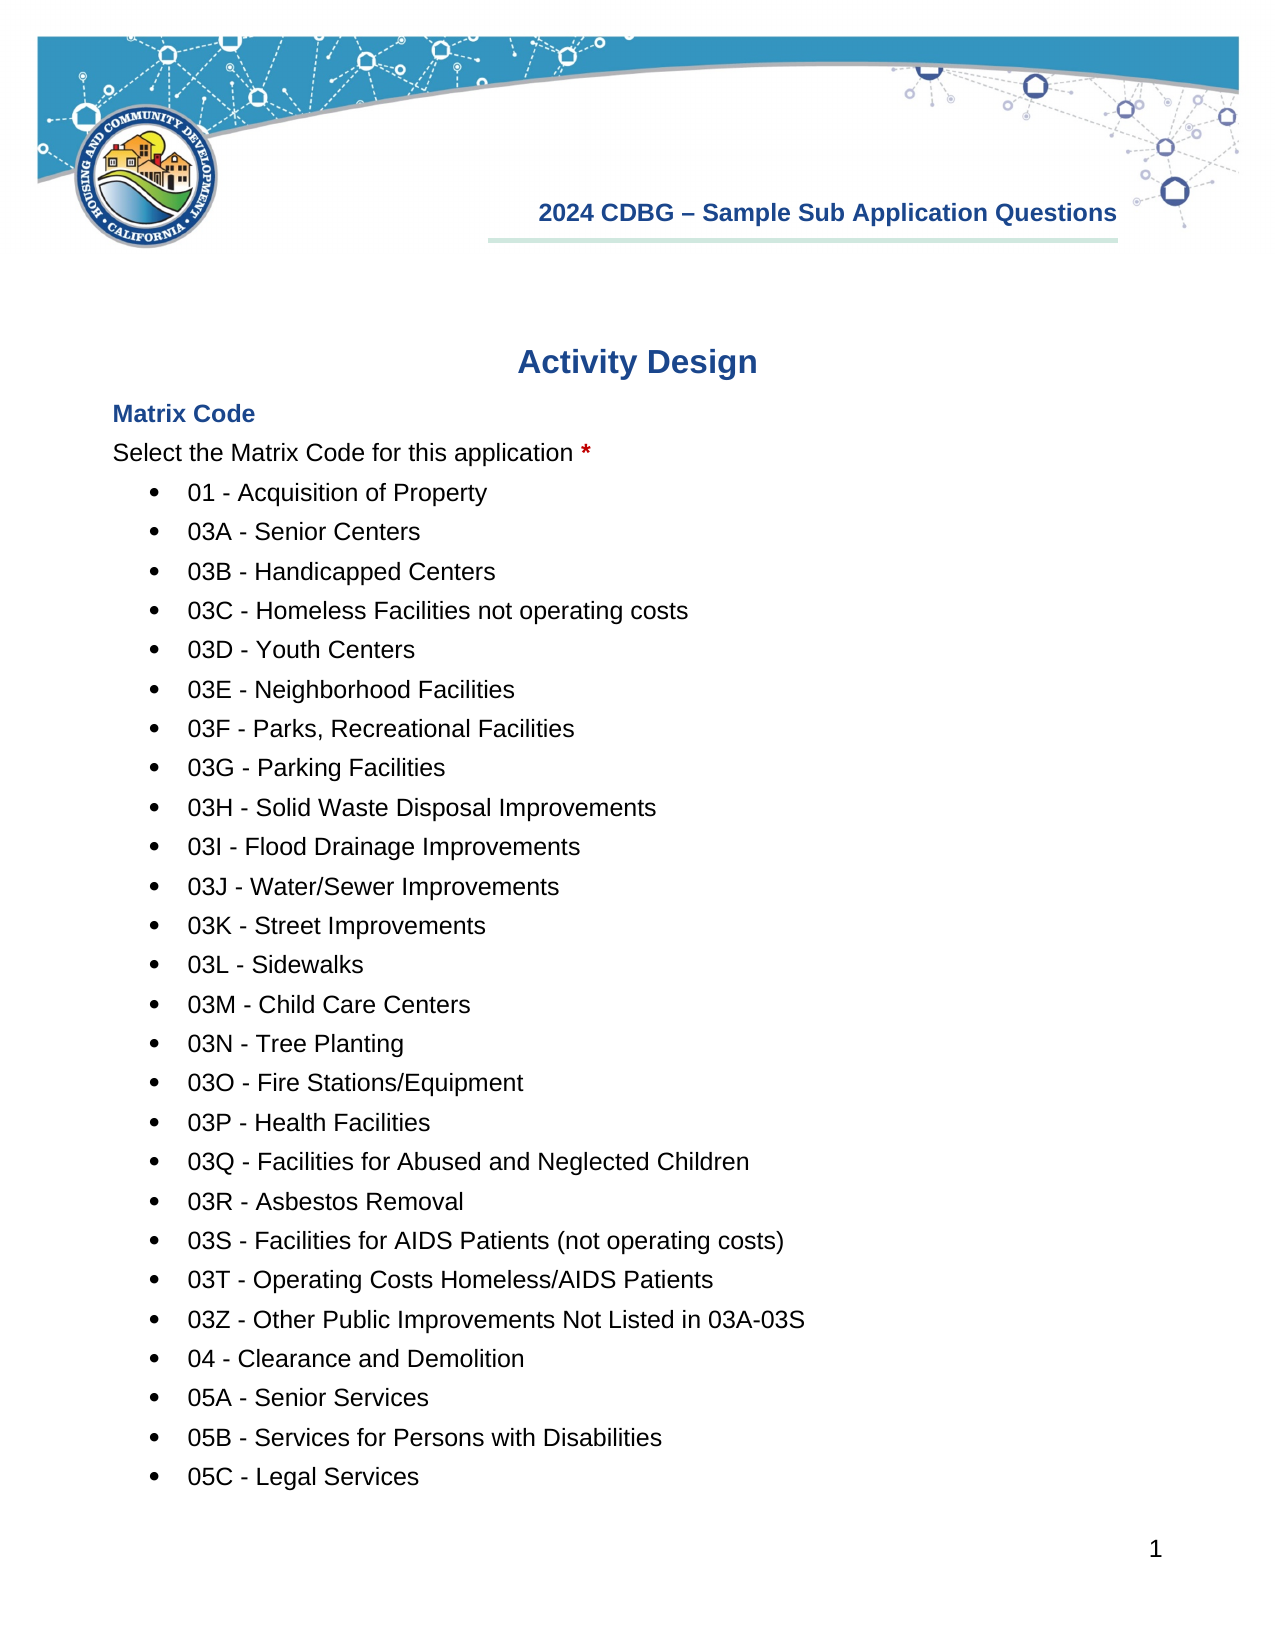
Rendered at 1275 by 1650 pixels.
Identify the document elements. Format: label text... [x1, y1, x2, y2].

text 03N - Tree Planting [150, 1029, 1162, 1058]
text 03L - Sidewalks [150, 950, 1162, 979]
text 04 - Clearance and Demolition [150, 1344, 1162, 1373]
text 03M - Child Care Centers [150, 989, 1162, 1018]
text 03O - Fire Stations/Equipment [150, 1068, 1162, 1097]
text 03F - Parks, Recreational Facilities [150, 714, 1162, 743]
list Select the Matrix Code for this application * [112, 438, 1162, 467]
picture [0, 0, 1275, 254]
text 05A - Senior Services [150, 1383, 1162, 1412]
text 03R - Asbestos Removal [150, 1186, 1162, 1215]
text 03S - Facilities for AIDS Patients (not operating costs) [150, 1226, 1162, 1255]
text 03H - Solid Waste Disposal Improvements [150, 793, 1162, 822]
text 03T - Operating Costs Homeless/AIDS Patients [150, 1265, 1162, 1294]
text 03I - Flood Drainage Improvements [150, 832, 1162, 861]
text 03J - Water/Sewer Improvements [150, 871, 1162, 900]
text 03C - Homeless Facilities not operating costs [150, 596, 1162, 625]
text 05B - Services for Persons with Disabilities [150, 1423, 1162, 1452]
text 01 - Acquisition of Property [150, 478, 1162, 507]
subtitle Activity Design [112, 342, 1162, 381]
text 05C - Legal Services [150, 1462, 1162, 1491]
text 03K - Street Improvements [150, 911, 1162, 940]
subtitle Matrix Code [112, 399, 1162, 428]
text 03A - Senior Centers [150, 517, 1162, 546]
text 03B - Handicapped Centers [150, 556, 1162, 585]
text 03Q - Facilities for Abused and Neglected Children [150, 1147, 1162, 1176]
text 03E - Neighborhood Facilities [150, 674, 1162, 703]
text 03G - Parking Facilities [150, 753, 1162, 782]
text 03Z - Other Public Improvements Not Listed in 03A-03S [150, 1304, 1162, 1333]
text 03D - Youth Centers [150, 635, 1162, 664]
text 03P - Health Facilities [150, 1108, 1162, 1137]
